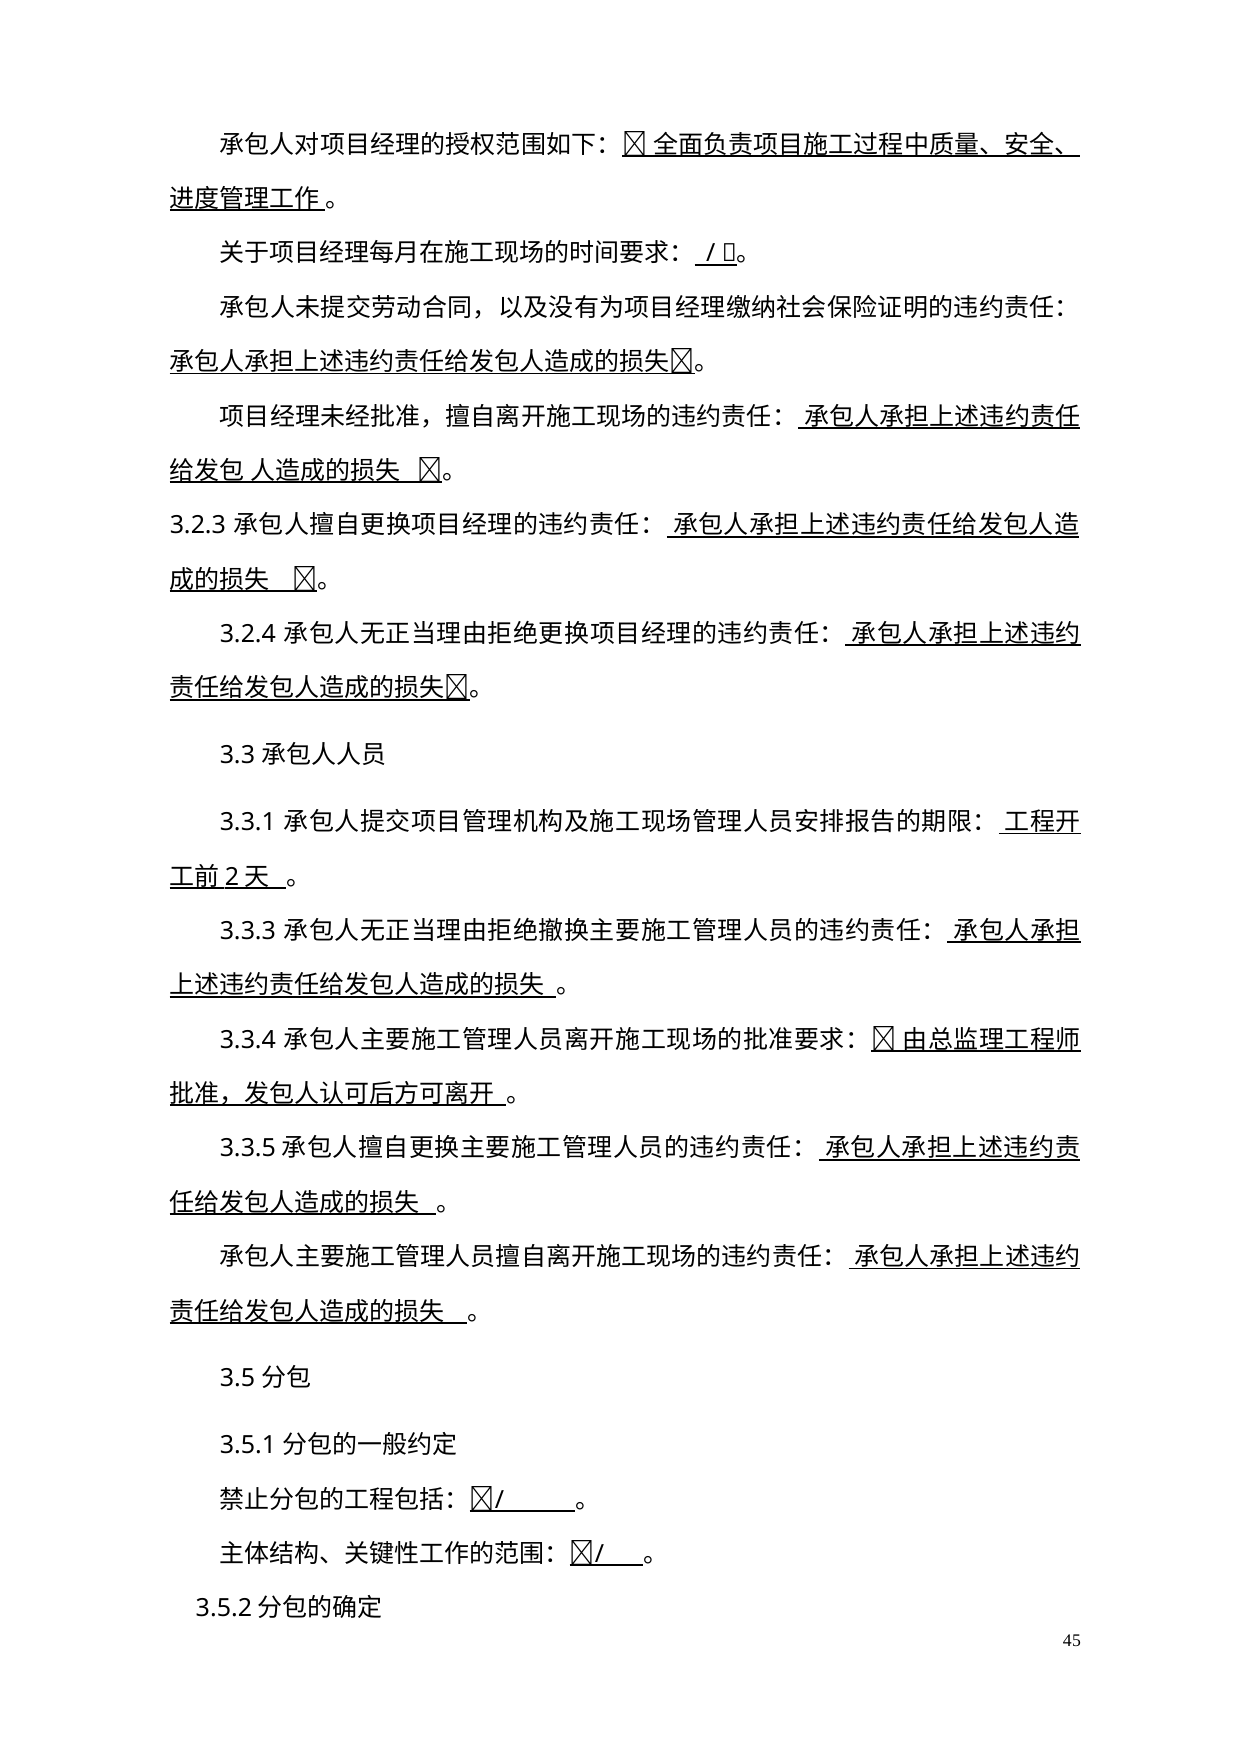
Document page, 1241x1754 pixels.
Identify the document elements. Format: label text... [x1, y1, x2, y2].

text 3.3.3 承包人无正当理由拒绝撤换主要施工管理人员的违约责任： 承包人承担上述违约责任给发包人造成的损失 。 [169, 910, 1081, 1001]
text 承包人未提交劳动合同，以及没有为项目经理缴纳社会保险证明的违约责任： 承包人承担上述违约责任给发包人造成的损失。 [169, 287, 1081, 378]
text 3.2.3 承包人擅自更换项目经理的违约责任： 承包人承担上述违约责任给发包人造成的损失 。 [169, 505, 1081, 595]
text 3.3.4 承包人主要施工管理人员离开施工现场的批准要求： 由总监理工程师批准，发包人认可后方可离开 。 [169, 1019, 1081, 1110]
text 3.3.1 承包人提交项目管理机构及施工现场管理人员安排报告的期限： 工程开工前2天 。 [169, 802, 1081, 892]
text 3.5 分包 [169, 1358, 1081, 1394]
text 3.5.1 分包的一般约定 [169, 1425, 1081, 1461]
text 3.3.5承包人擅自更换主要施工管理人员的违约责任： 承包人承担上述违约责任给发包人造成的损失 。 [169, 1128, 1081, 1218]
text 3.5.2分包的确定 [169, 1588, 1081, 1624]
text 项目经理未经批准，擅自离开施工现场的违约责任： 承包人承担上述违约责任给发包 人造成的损失 。 [169, 396, 1081, 487]
text 关于项目经理每月在施工现场的时间要求： / 。 [169, 233, 1081, 269]
text 3.2.4 承包人无正当理由拒绝更换项目经理的违约责任： 承包人承担上述违约责任给发包人造成的损失。 [169, 613, 1081, 704]
text 主体结构、关键性工作的范围：/ 。 [169, 1533, 1081, 1570]
text 承包人对项目经理的授权范围如下： 全面负责项目施工过程中质量、安全、进度管理工作 。 [169, 124, 1081, 215]
text 3.3 承包人人员 [169, 735, 1081, 771]
text 承包人主要施工管理人员擅自离开施工现场的违约责任： 承包人承担上述违约责任给发包人造成的损失 。 [169, 1237, 1081, 1327]
text 禁止分包的工程包括：/ 。 [169, 1479, 1081, 1515]
